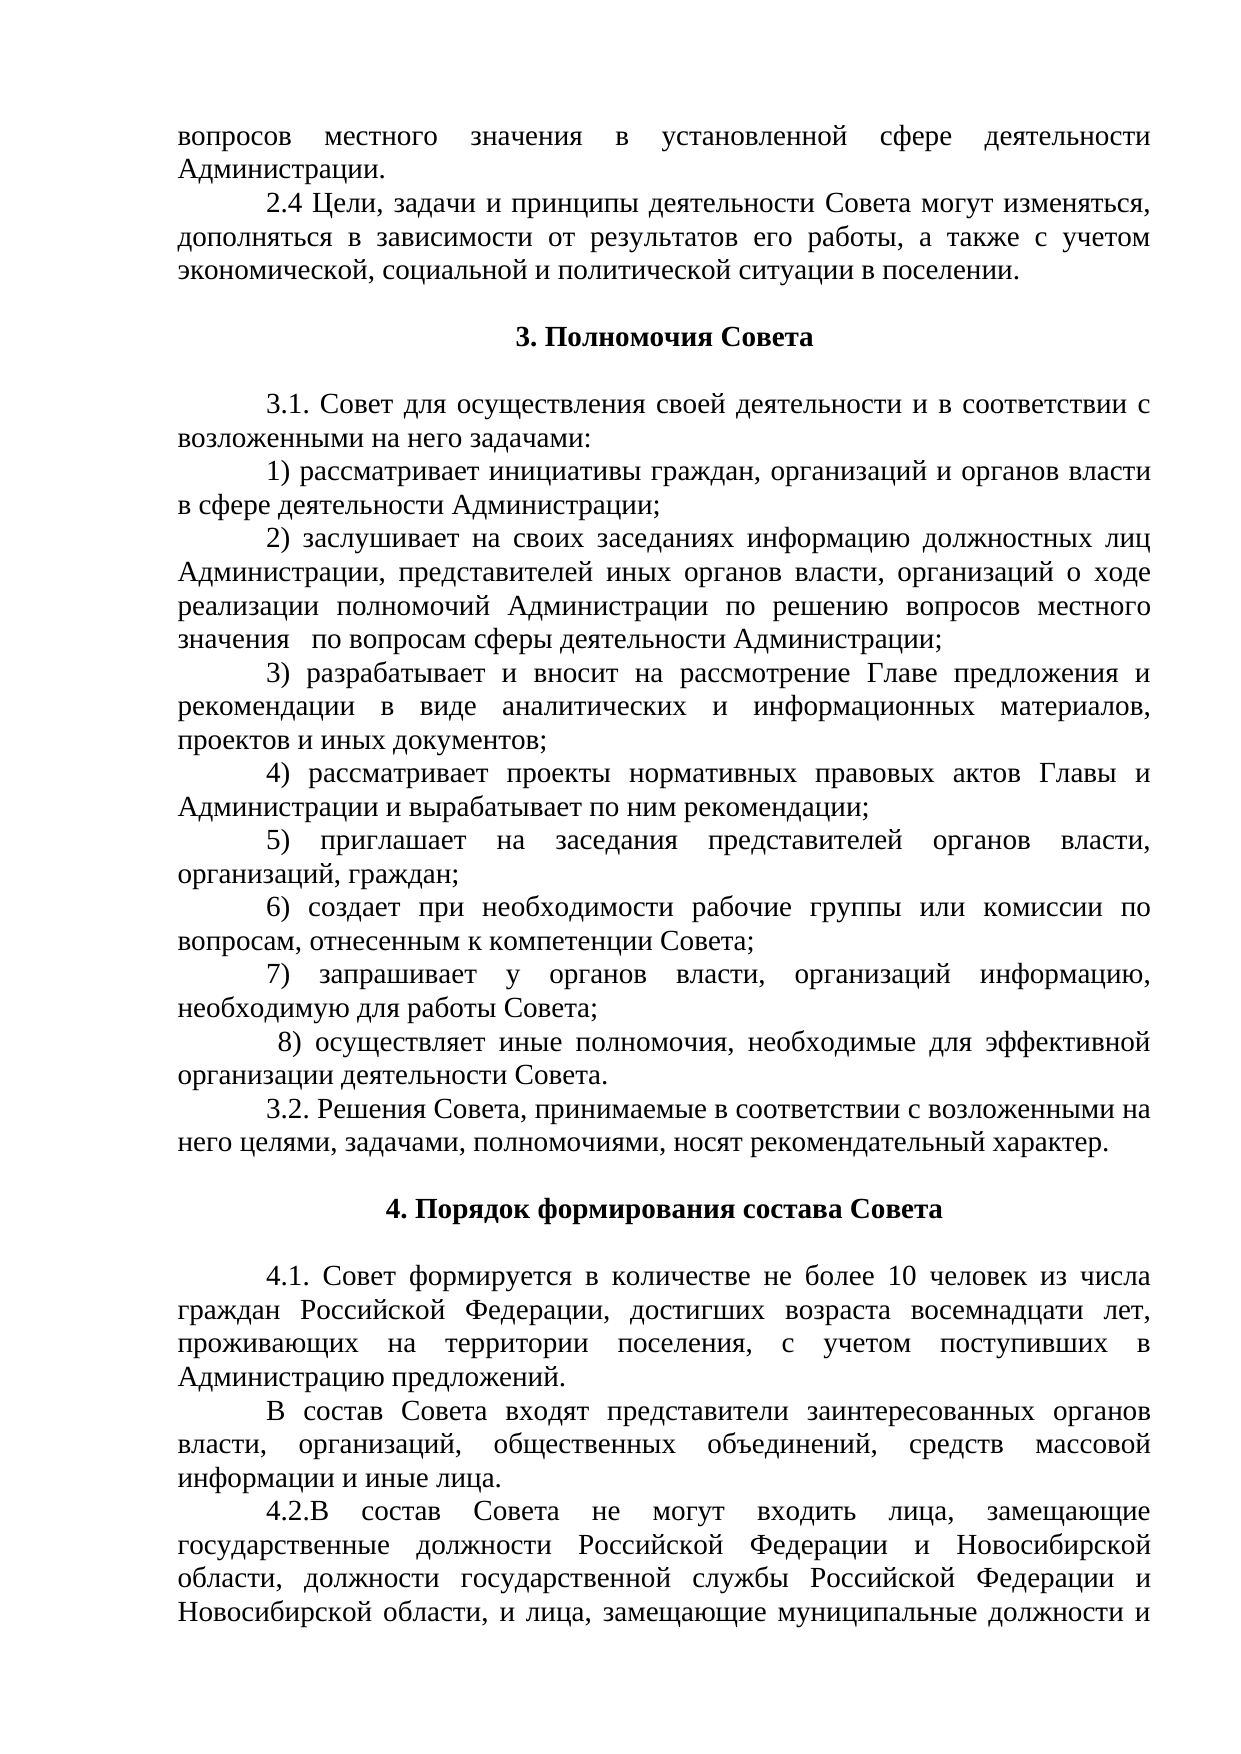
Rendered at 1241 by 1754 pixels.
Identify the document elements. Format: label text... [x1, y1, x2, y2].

text 5) приглашает на заседания представителей органов власти, организаций, граждан; [177, 822, 1152, 889]
text 8) осуществляет иные полномочия, необходимые для эффективной организации деятельности Совета. [177, 1024, 1152, 1091]
text 3.2. Решения Совета, принимаемые в соответствии с возложенными на него целями, задачами, полномочиями, носят рекомендательный характер. [177, 1091, 1152, 1158]
text 1) рассматривает инициативы граждан, организаций и органов власти в сфере деятельности Администрации; [177, 453, 1152, 521]
text 2) заслушивает на своих заседаниях информацию должностных лиц Администрации, представителей иных органов власти, организаций о ходе реализации полномочий Администрации по решению вопросов местного значения по вопросам сферы деятельности Администрации; [177, 521, 1152, 655]
text 6) создает при необходимости рабочие группы или комиссии по вопросам, отнесенным к компетенции Совета; [177, 889, 1152, 957]
text 2.4 Цели, задачи и принципы деятельности Совета могут изменяться, дополняться в зависимости от результатов его работы, а также с учетом экономической, социальной и политической ситуации в поселении. [177, 185, 1152, 286]
subtitle 3. Полномочия Совета [177, 319, 1152, 353]
text 7) запрашивает у органов власти, организаций информацию, необходимую для работы Совета; [177, 957, 1152, 1024]
text 3) разрабатывает и вносит на рассмотрение Главе предложения и рекомендации в виде аналитических и информационных материалов, проектов и иных документов; [177, 655, 1152, 755]
text 4) рассматривает проекты нормативных правовых актов Главы и Администрации и вырабатывает по ним рекомендации; [177, 755, 1152, 822]
text 3.1. Совет для осуществления своей деятельности и в соответствии с возложенными на него задачами: [177, 386, 1152, 453]
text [177, 1493, 1152, 1627]
subtitle 4. Порядок формирования состава Совета [177, 1191, 1152, 1225]
text В состав Совета входят представители заинтересованных органов власти, организаций, общественных объединений, средств массовой информации и иные лица. [177, 1393, 1152, 1493]
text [177, 118, 1152, 185]
text 4.1. Совет формируется в количестве не более 10 человек из числа граждан Российской Федерации, достигших возраста восемнадцати лет, проживающих на территории поселения, с учетом поступивших в Администрацию предложений. [177, 1258, 1152, 1393]
